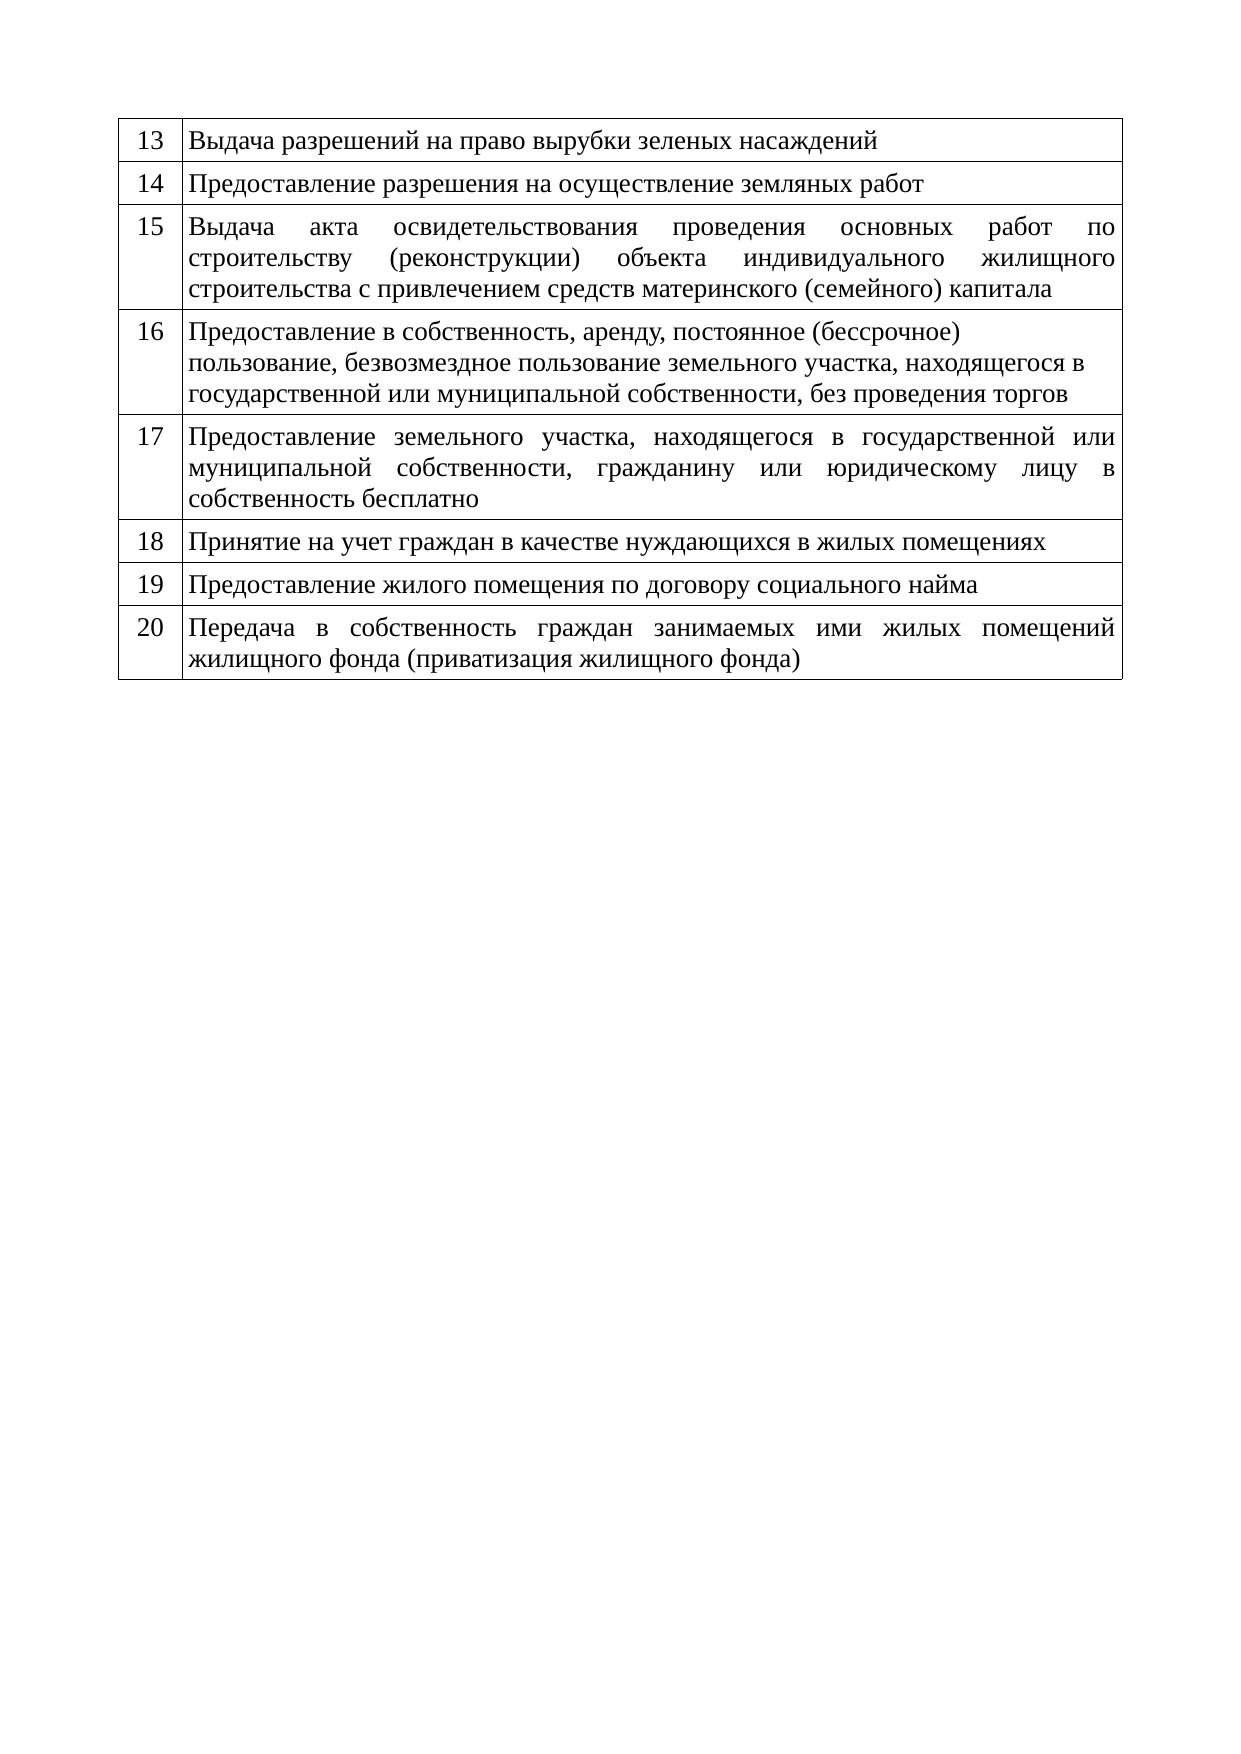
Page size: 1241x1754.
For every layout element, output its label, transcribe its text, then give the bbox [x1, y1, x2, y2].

table_cell Принятие на учет граждан в качестве нуждающихся в жилых помещениях [183, 520, 1122, 562]
table_cell 14 [119, 162, 182, 204]
table_cell 20 [119, 606, 182, 679]
table_cell 16 [119, 310, 182, 414]
table_cell 18 [119, 520, 182, 562]
table_cell Выдача акта освидетельствования проведения основных работ по строительству (реконструкции) объекта индивидуального жилищного строительства с привлечением средств материнского (семейного) капитала [183, 205, 1122, 309]
table_cell Предоставление жилого помещения по договору социального найма [183, 563, 1122, 605]
table_cell 15 [119, 205, 182, 309]
table_cell 17 [119, 415, 182, 519]
table_cell Выдача разрешений на право вырубки зеленых насаждений [183, 119, 1122, 161]
table_cell Предоставление в собственность, аренду, постоянное (бессрочное) пользование, безвозмездное пользование земельного участка, находящегося в государственной или муниципальной собственности, без проведения торгов [183, 310, 1122, 414]
table_cell Предоставление земельного участка, находящегося в государственной или муниципальной собственности, гражданину или юридическому лицу в собственность бесплатно [183, 415, 1122, 519]
table_cell Предоставление разрешения на осуществление земляных работ [183, 162, 1122, 204]
table_cell Передача в собственность граждан занимаемых ими жилых помещений жилищного фонда (приватизация жилищного фонда) [183, 606, 1122, 679]
table_cell 19 [119, 563, 182, 605]
table_cell 13 [119, 119, 182, 161]
